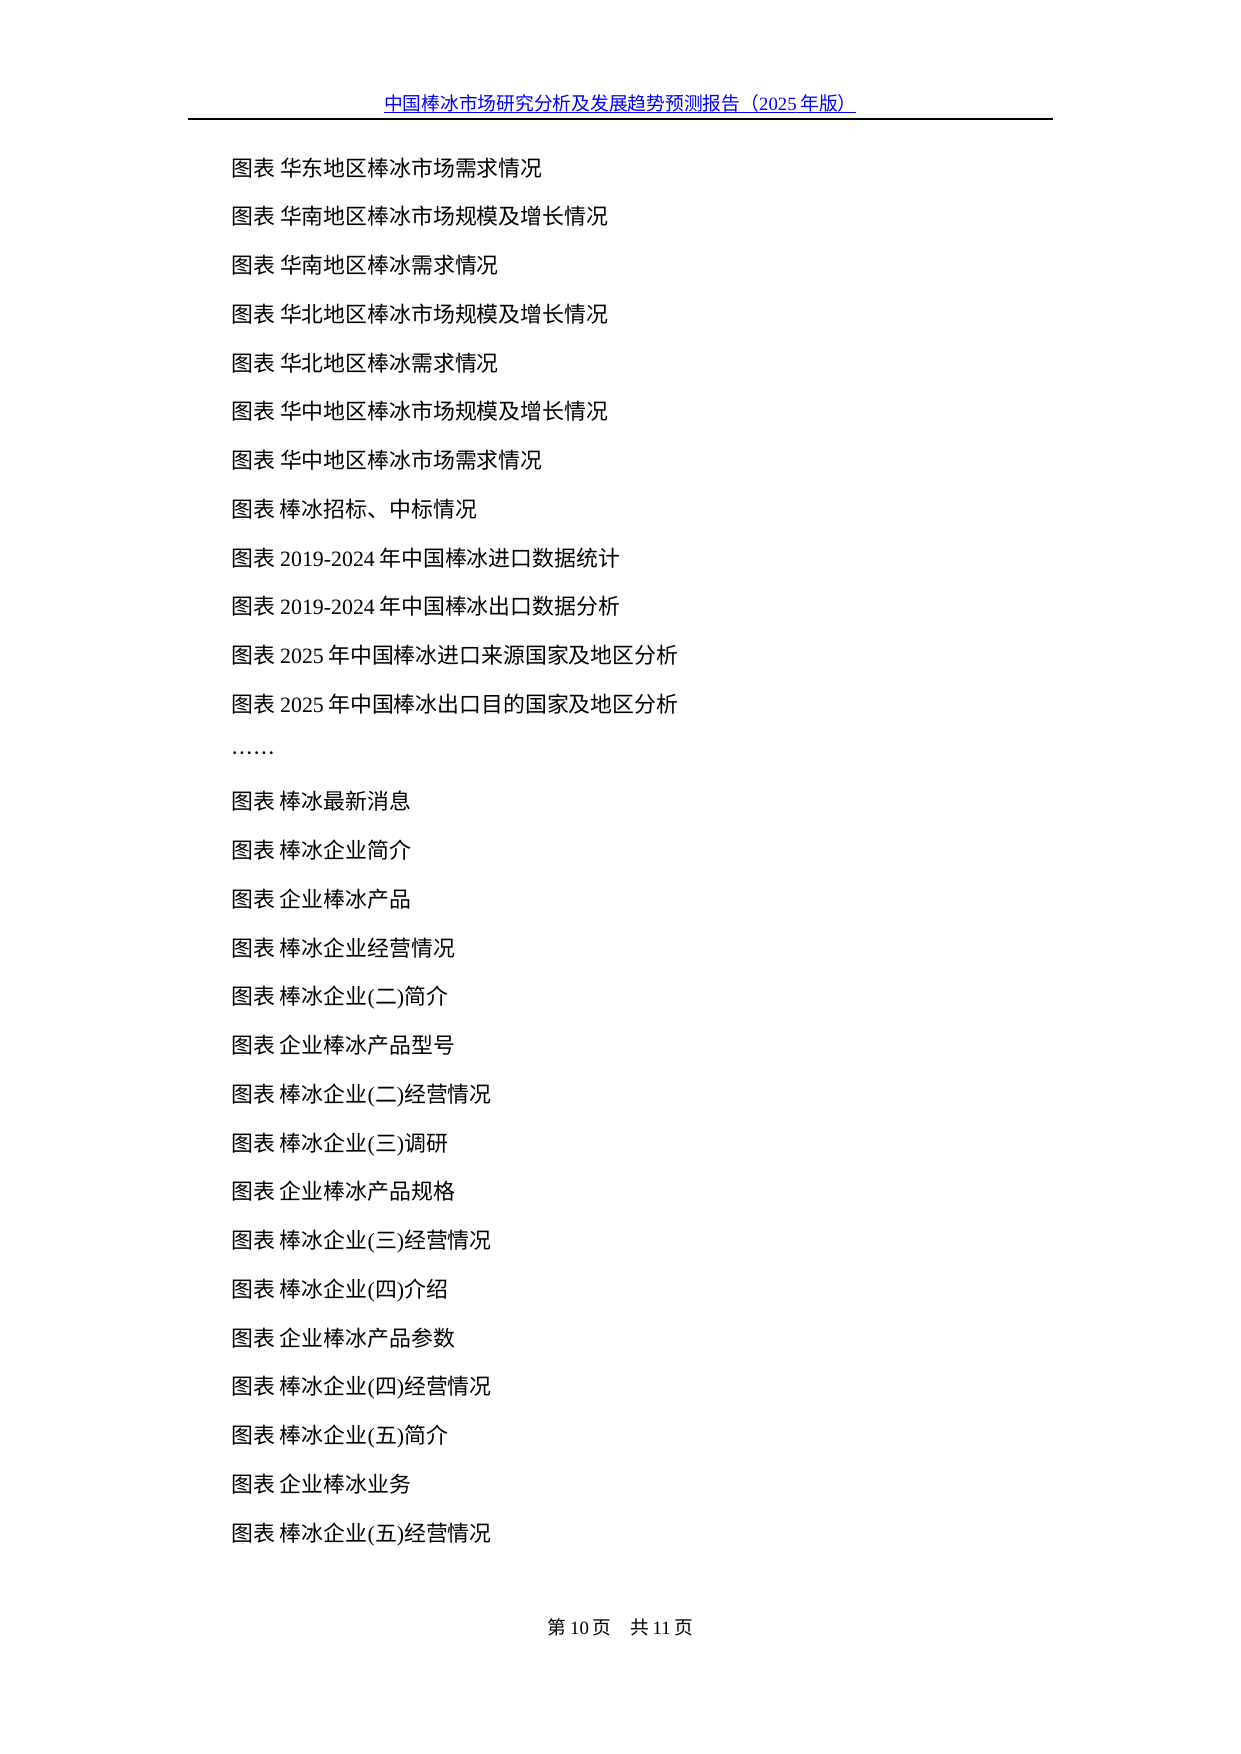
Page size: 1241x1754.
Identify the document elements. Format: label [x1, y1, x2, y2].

text [187, 150, 1053, 1548]
